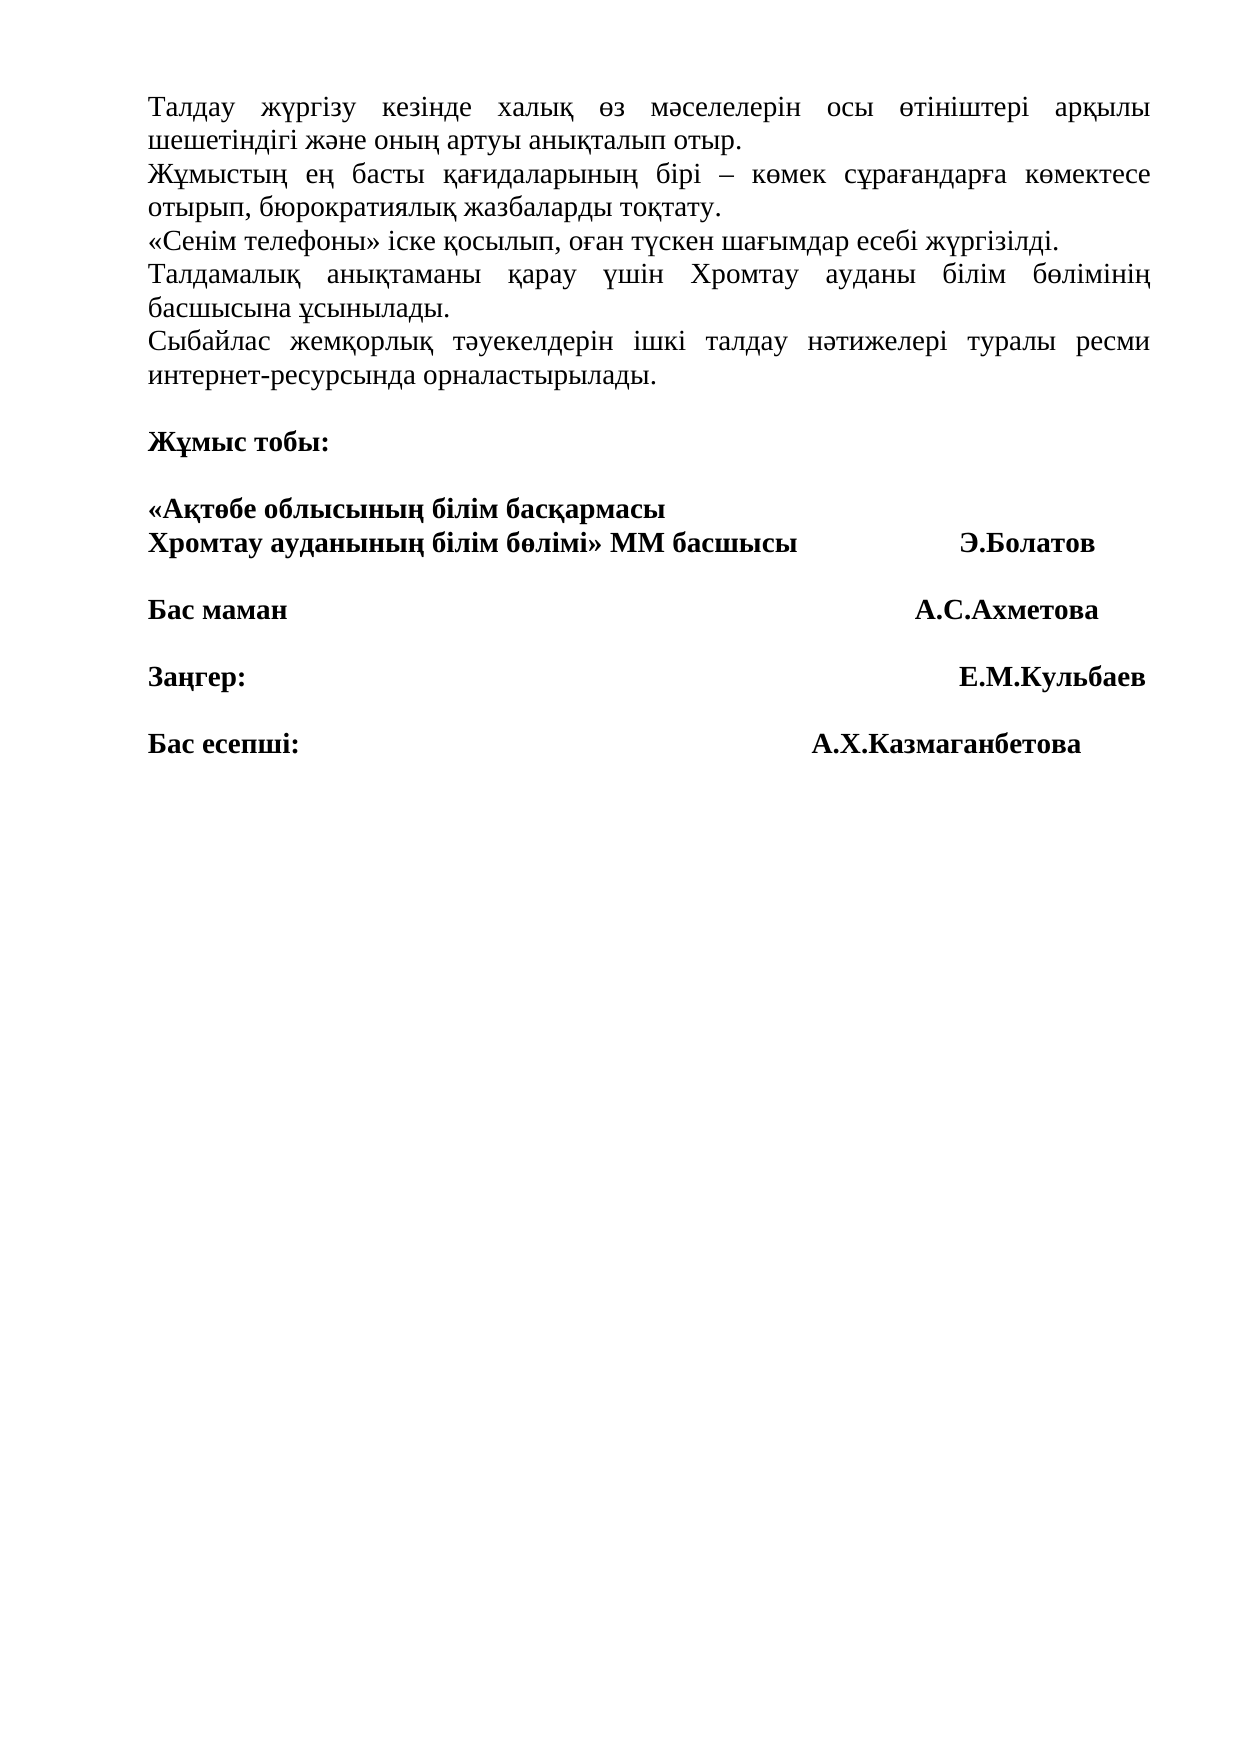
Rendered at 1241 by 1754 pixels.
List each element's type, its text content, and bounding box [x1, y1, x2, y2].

text Бас есепші: А.Х.Казмаганбетова [148, 726, 1152, 759]
text Хромтау ауданының білім бөлімі» ММ басшысы Э.Болатов [148, 525, 1152, 558]
text Талдамалық анықтаманы қарау үшін Хромтау ауданы білім бөлімінің басшысына ұсынылады. [148, 256, 1152, 323]
text «Ақтөбе облысының білім басқармасы [148, 491, 1152, 525]
text Заңгер: Е.М.Кульбаев [148, 659, 1152, 692]
text Жұмыстың ең басты қағидаларының бірі – көмек сұрағандарға көмектесе отырып, бюрократиялық жазбаларды тоқтату. [148, 156, 1152, 223]
text Бас маман А.С.Ахметова [148, 592, 1152, 625]
text Жұмыс тобы: [148, 424, 1152, 458]
text «Сенім телефоны» іске қосылып, оған түскен шағымдар есебі жүргізілді. [148, 223, 1152, 256]
text Талдау жүргізу кезінде халық өз мәселелерін осы өтініштері арқылы шешетіндігі және оның артуы анықталып отыр. [148, 89, 1152, 156]
text Сыбайлас жемқорлық тәуекелдерін ішкі талдау нәтижелері туралы ресми интернет-ресурсында орналастырылады. [148, 323, 1152, 391]
